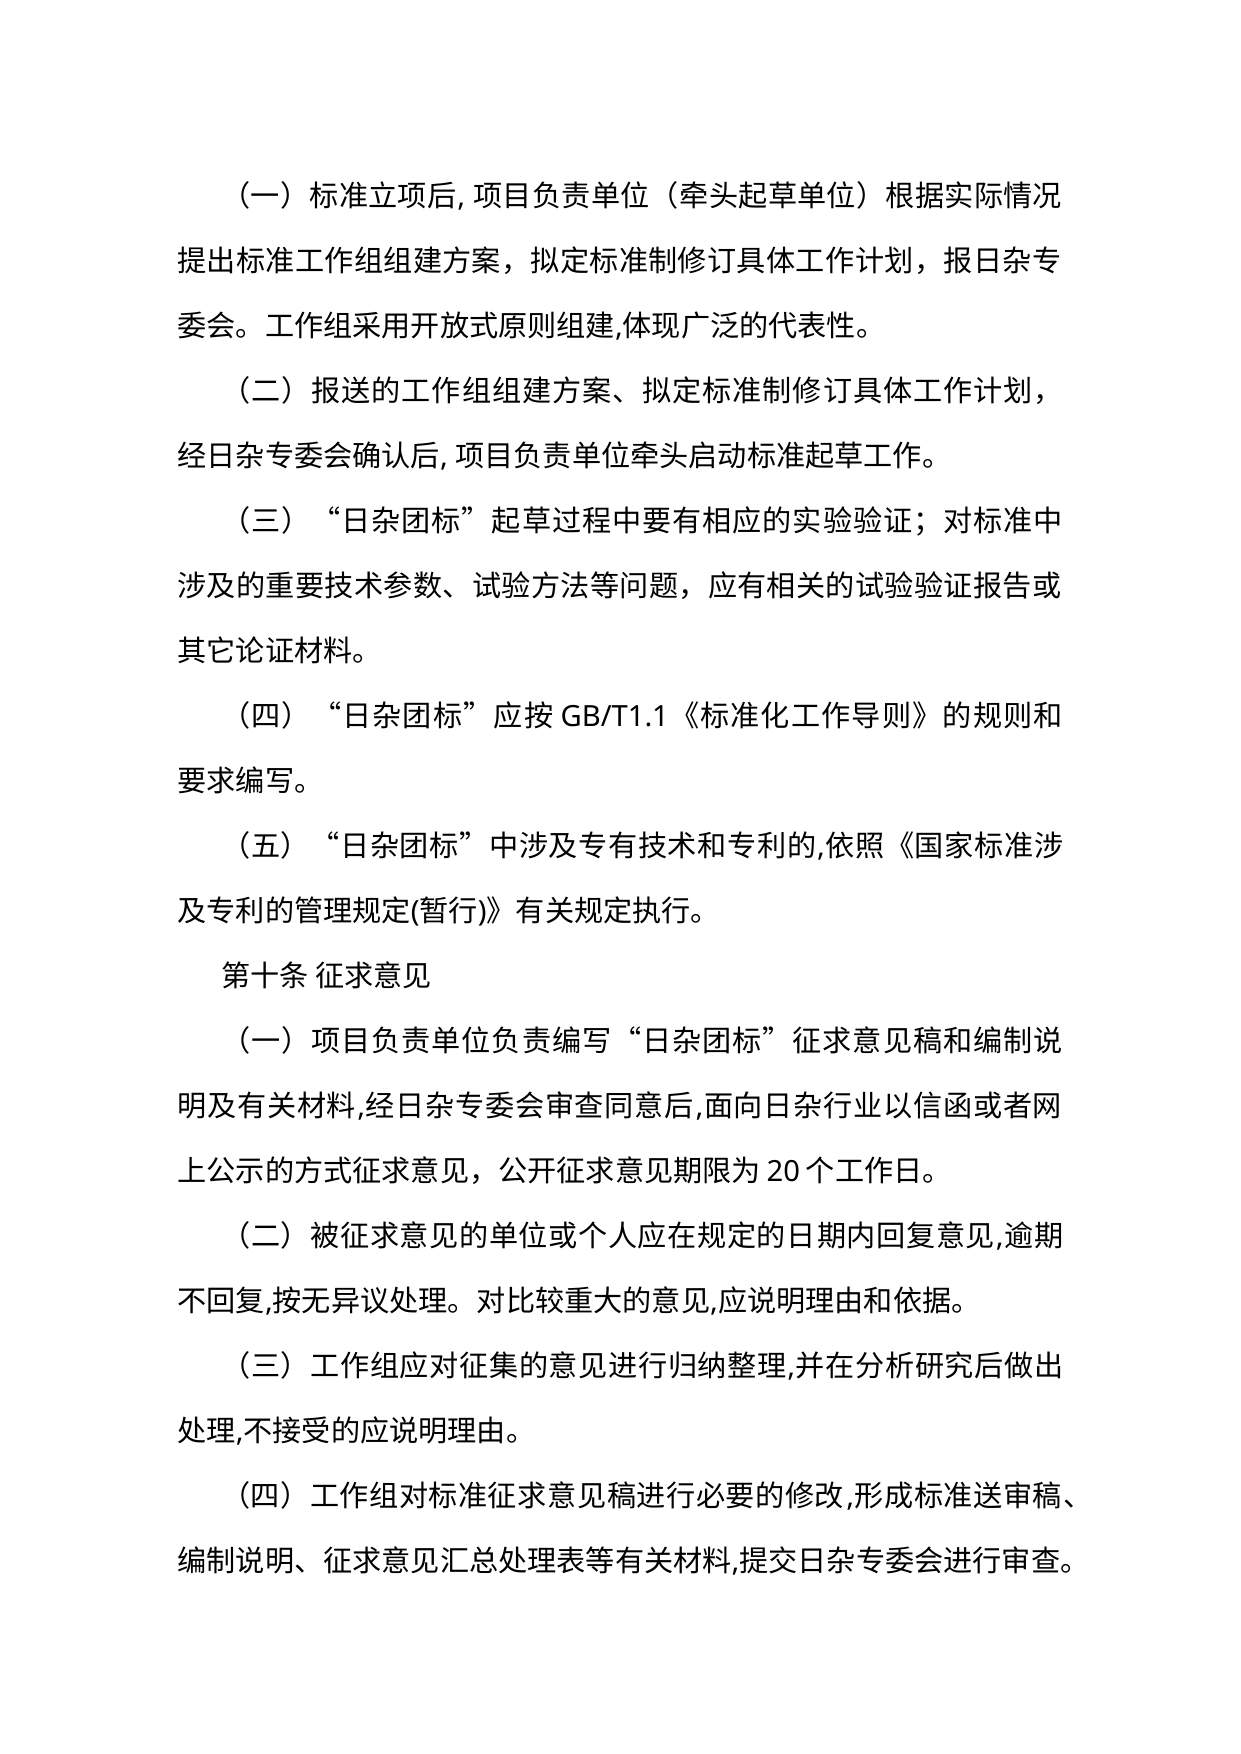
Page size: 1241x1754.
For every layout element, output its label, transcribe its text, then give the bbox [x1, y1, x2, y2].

text （一）标准立项后, 项目负责单位（牵头起草单位）根据实际情况提出标准工作组组建方案，拟定标准制修订具体工作计划，报日杂专委会。工作组采用开放式原则组建,体现广泛的代表性。 [177, 162, 1063, 357]
text 第十条 征求意见 [177, 942, 1063, 1007]
text （五）“日杂团标”中涉及专有技术和专利的,依照《国家标准涉及专利的管理规定(暂行)》有关规定执行。 [177, 812, 1063, 942]
text （四）工作组对标准征求意见稿进行必要的修改,形成标准送审稿、编制说明、征求意见汇总处理表等有关材料,提交日杂专委会进行审查。 [177, 1462, 1063, 1592]
text （一）项目负责单位负责编写“日杂团标”征求意见稿和编制说明及有关材料,经日杂专委会审查同意后,面向日杂行业以信函或者网上公示的方式征求意见，公开征求意见期限为20个工作日。 [177, 1007, 1063, 1202]
text （二）报送的工作组组建方案、拟定标准制修订具体工作计划，经日杂专委会确认后, 项目负责单位牵头启动标准起草工作。 [177, 357, 1063, 487]
text （四）“日杂团标”应按GB/T1.1《标准化工作导则》的规则和要求编写。 [177, 682, 1063, 812]
text （三）工作组应对征集的意见进行归纳整理,并在分析研究后做出处理,不接受的应说明理由。 [177, 1332, 1063, 1462]
text （二）被征求意见的单位或个人应在规定的日期内回复意见,逾期不回复,按无异议处理。对比较重大的意见,应说明理由和依据。 [177, 1202, 1063, 1332]
text （三）“日杂团标”起草过程中要有相应的实验验证；对标准中涉及的重要技术参数、试验方法等问题，应有相关的试验验证报告或其它论证材料。 [177, 487, 1063, 682]
